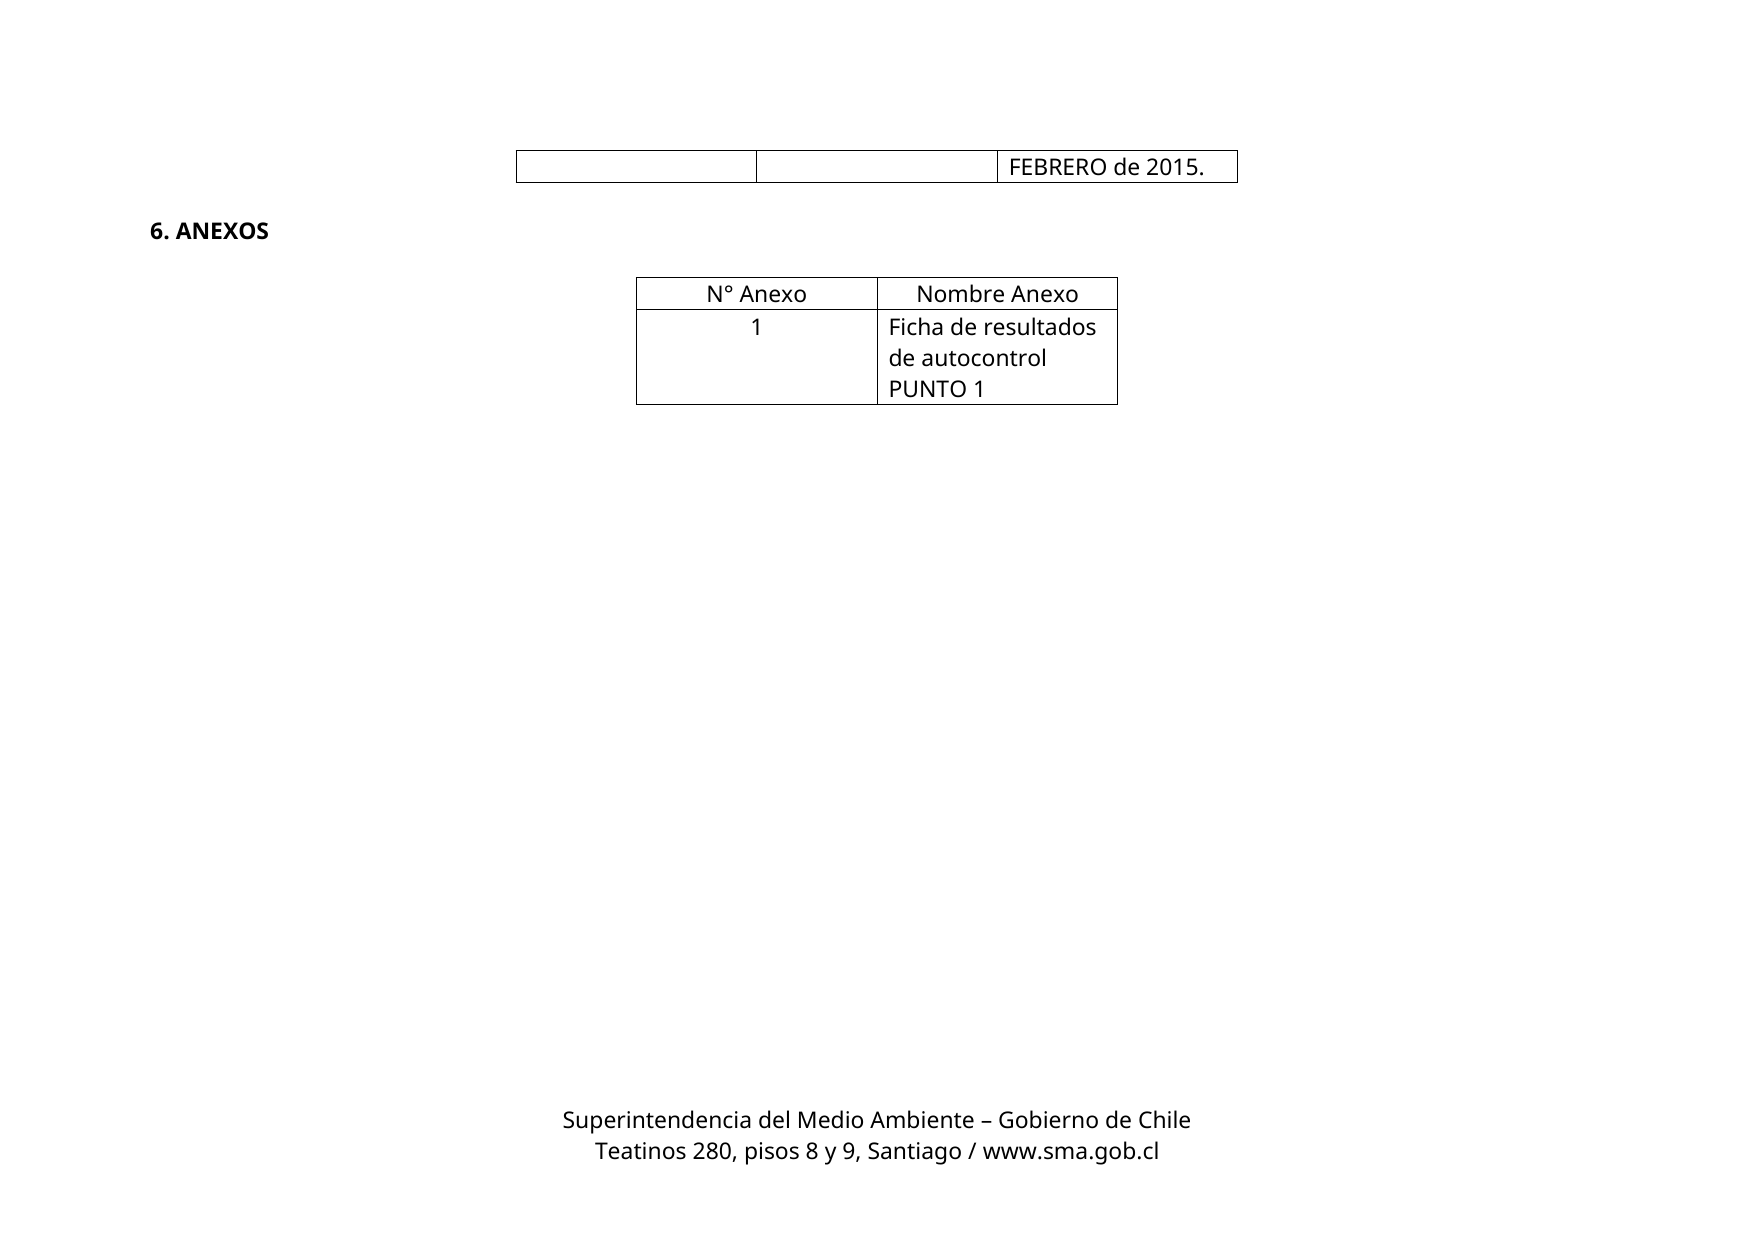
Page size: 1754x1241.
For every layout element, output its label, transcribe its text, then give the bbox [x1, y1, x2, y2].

table_cell 6 [517, 151, 756, 182]
table_cell Ficha de resultados de autocontrol PUNTO 1 [878, 310, 1117, 404]
table_cell 1 [637, 310, 877, 404]
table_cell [998, 151, 1237, 182]
table_header Nombre Anexo [878, 278, 1117, 309]
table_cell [757, 151, 997, 182]
text 6. ANEXOS [150, 183, 1604, 246]
table_header N° Anexo [637, 278, 877, 309]
